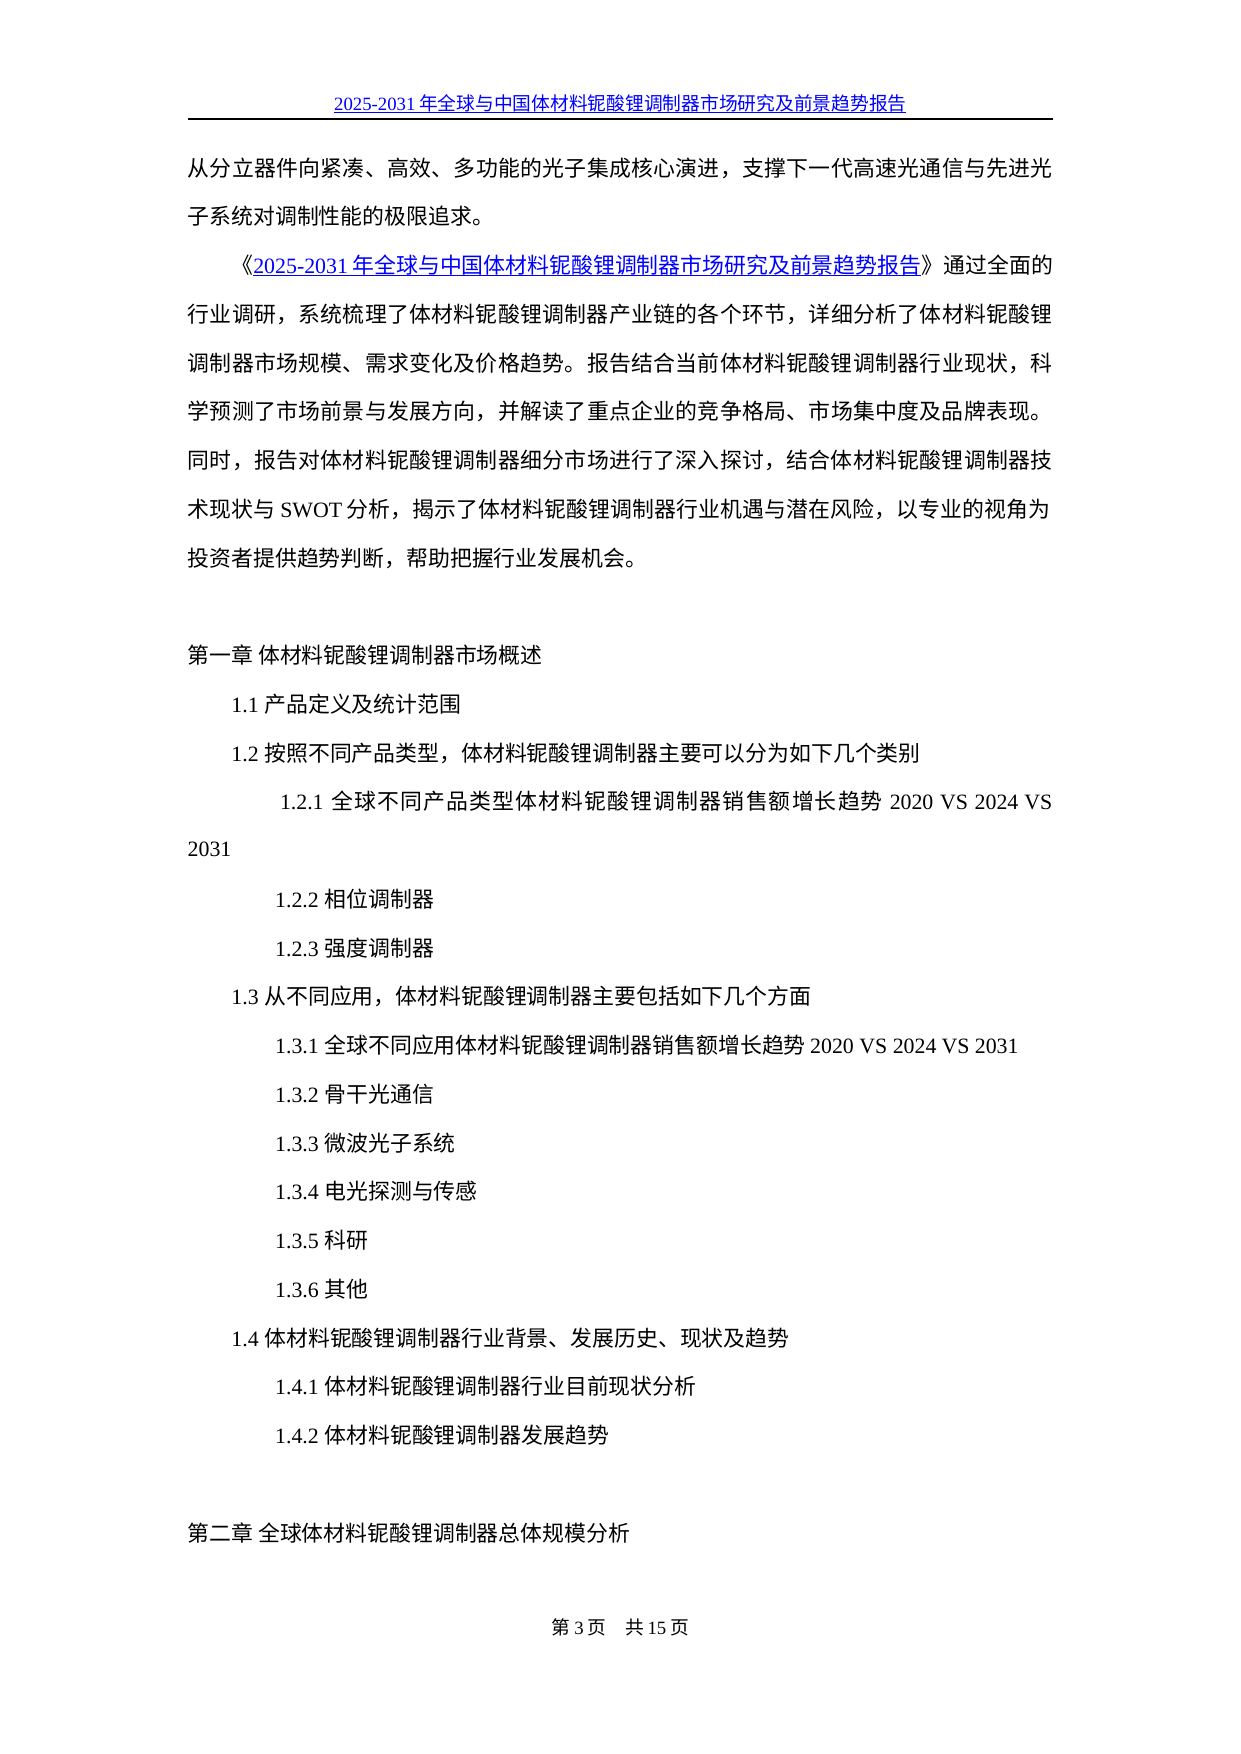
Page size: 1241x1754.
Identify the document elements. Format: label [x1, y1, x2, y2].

text [187, 150, 1053, 1548]
